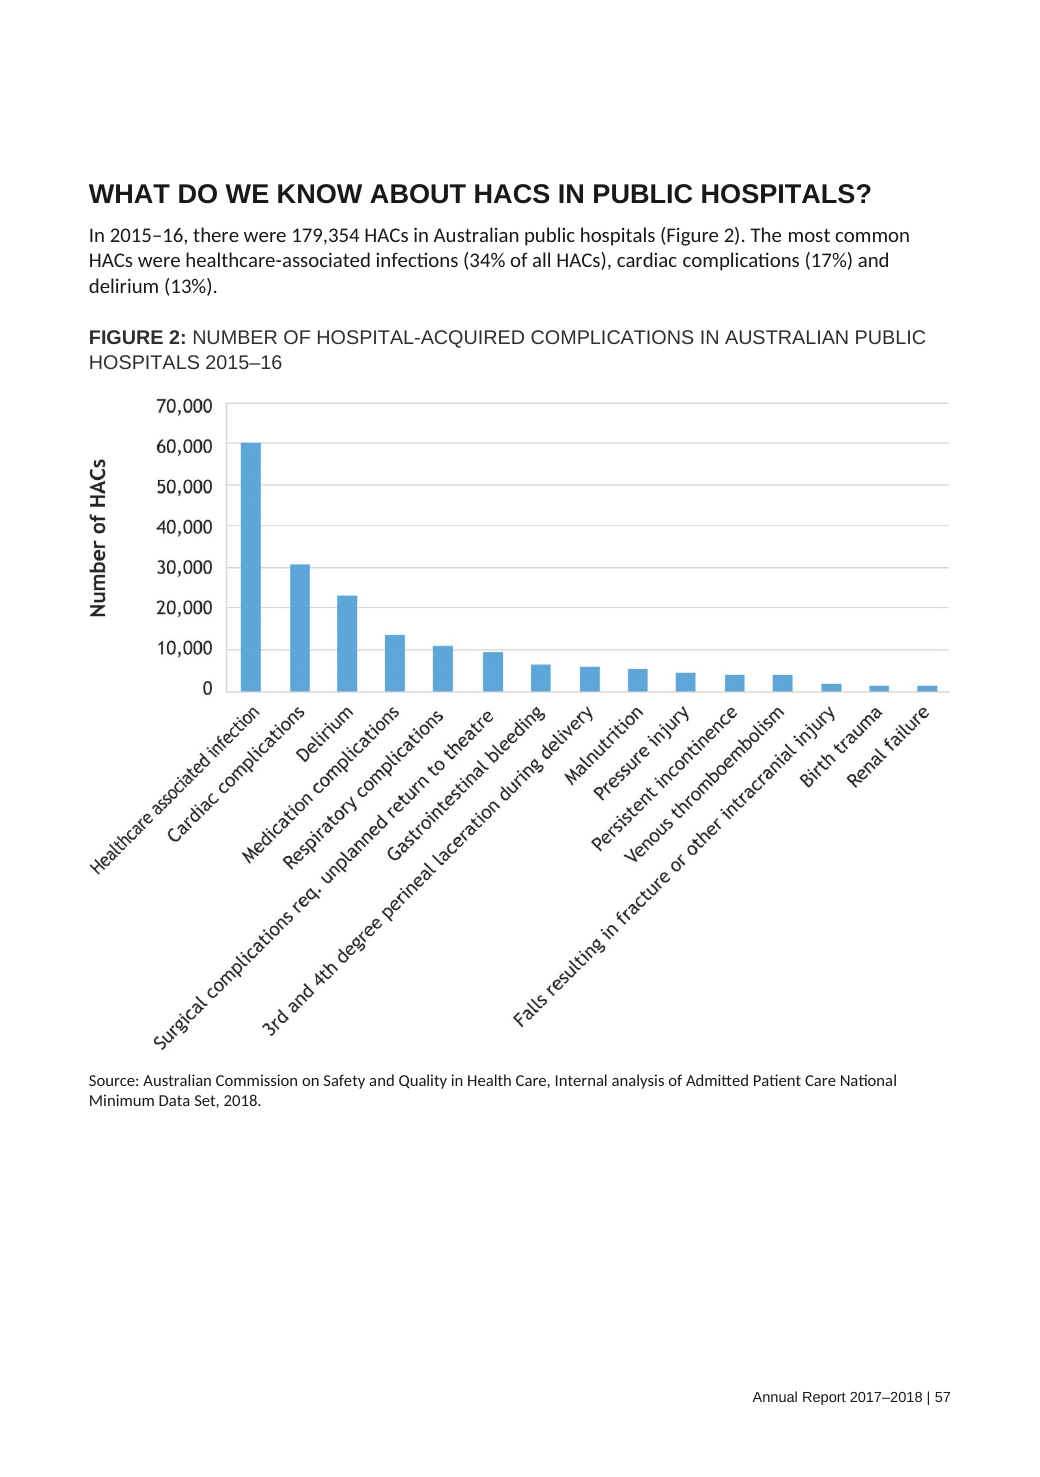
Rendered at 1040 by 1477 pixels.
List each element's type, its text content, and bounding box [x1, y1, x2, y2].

text Source: Australian Commission on Safety and Quality in Health Care, Internal analysis of Admitted Patient Care National Minimum Data Set, 2018. [89, 1069, 951, 1111]
picture [88, 386, 951, 1064]
title Number of hospital-acquired complications in Australian public hospitals 2015–16 [89, 323, 951, 373]
text In 2015–16, there were 179,354 HACs in Australian public hospitals (Figure 2). The most common HACs were healthcare-associated infections (34% of all HACs), cardiac complications (17%) and delirium (13%). [89, 222, 951, 298]
subtitle What do we know about HACs in public hospitals? [89, 178, 951, 210]
